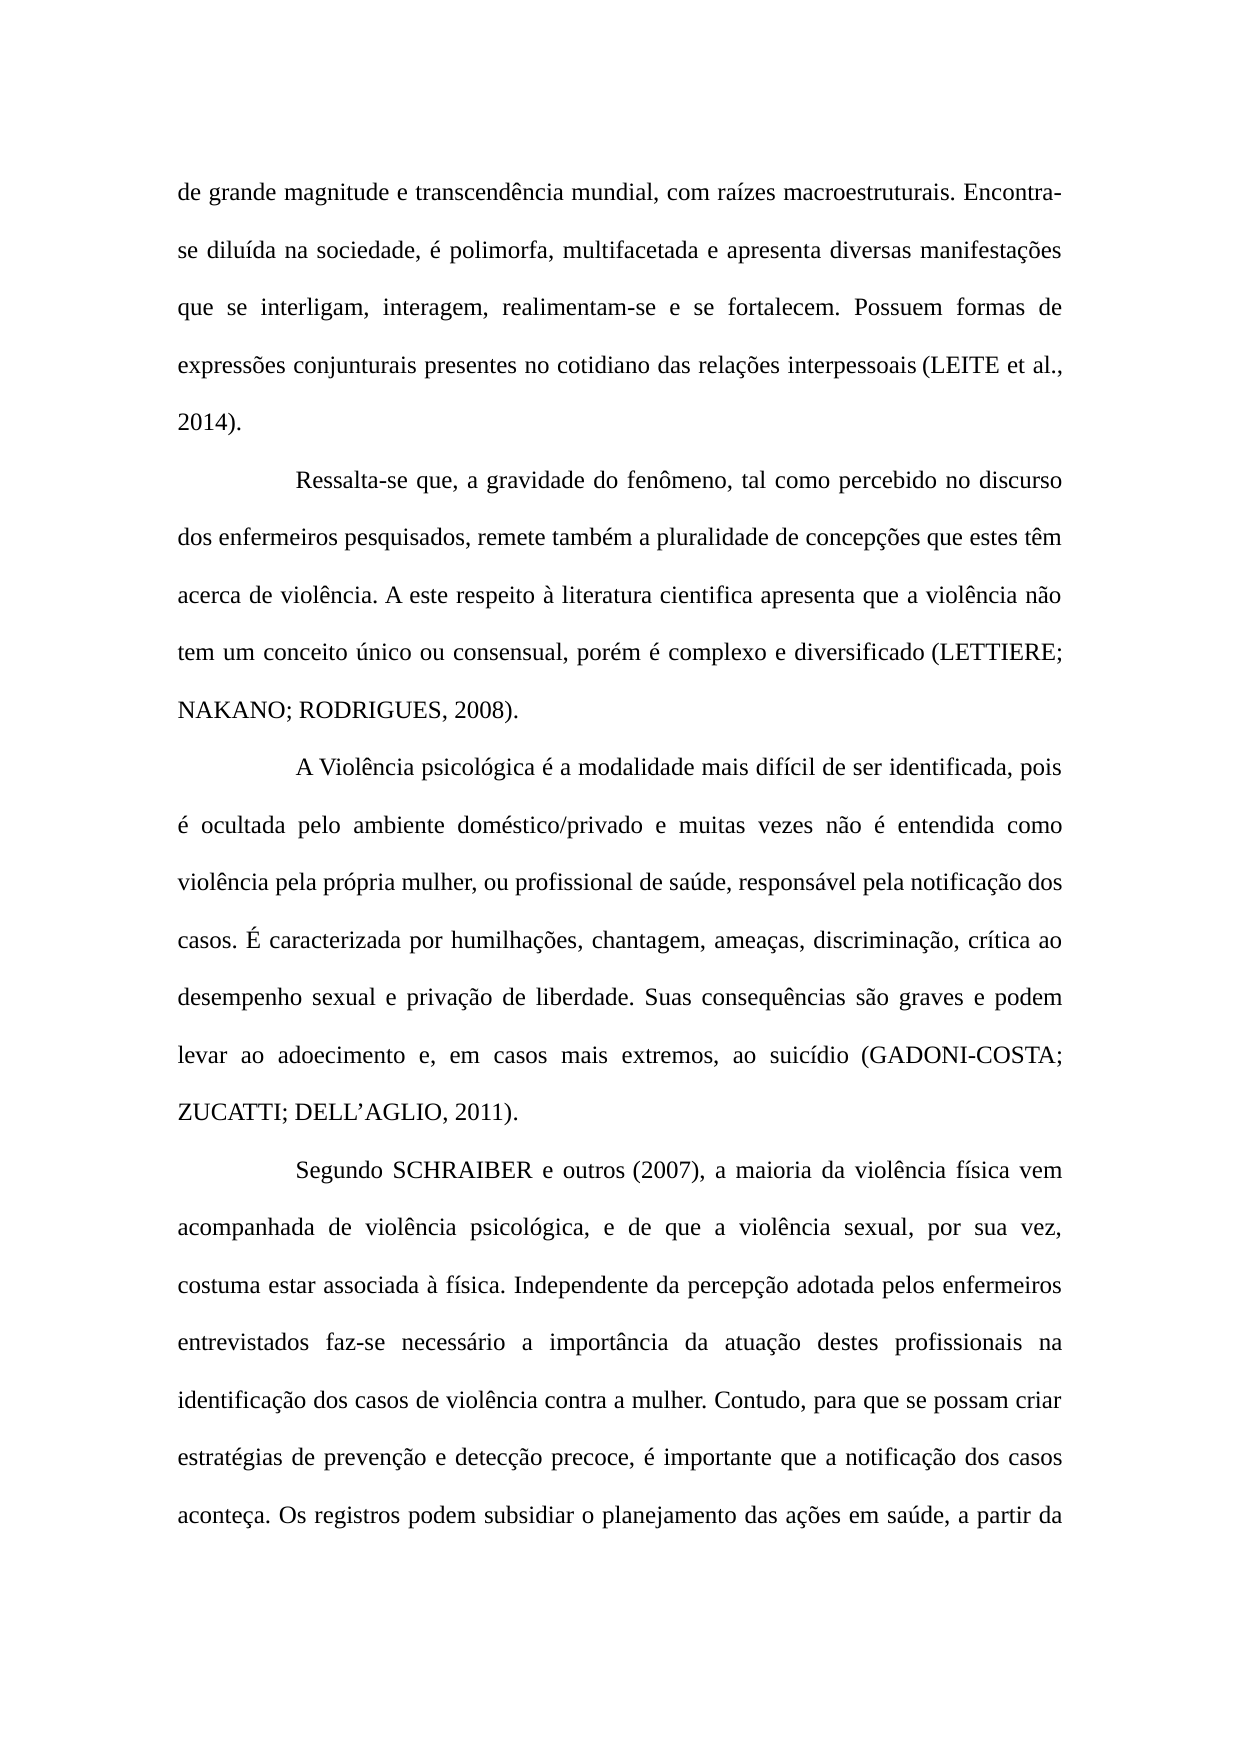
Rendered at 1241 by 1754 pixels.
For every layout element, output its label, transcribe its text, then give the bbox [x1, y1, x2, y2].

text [177, 177, 1063, 436]
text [177, 1155, 1063, 1528]
text Ressalta-se que, a gravidade do fenômeno, tal como percebido no discurso dos enfermeiros pesquisados, remete também a pluralidade de concepções que estes têm acerca de violência. A este respeito à literatura cientifica apresenta que a violência não tem um conceito único ou consensual, porém é complexo e diversificado (LETTIERE; NAKANO; RODRIGUES, 2008). [177, 465, 1063, 723]
text A Violência psicológica é a modalidade mais difícil de ser identificada, pois é ocultada pelo ambiente doméstico/privado e muitas vezes não é entendida como violência pela própria mulher, ou profissional de saúde, responsável pela notificação dos casos. É caracterizada por humilhações, chantagem, ameaças, discriminação, crítica ao desempenho sexual e privação de liberdade. Suas consequências são graves e podem levar ao adoecimento e, em casos mais extremos, ao suicídio (GADONI-COSTA; ZUCATTI; DELL’AGLIO, 2011). [177, 752, 1063, 1126]
